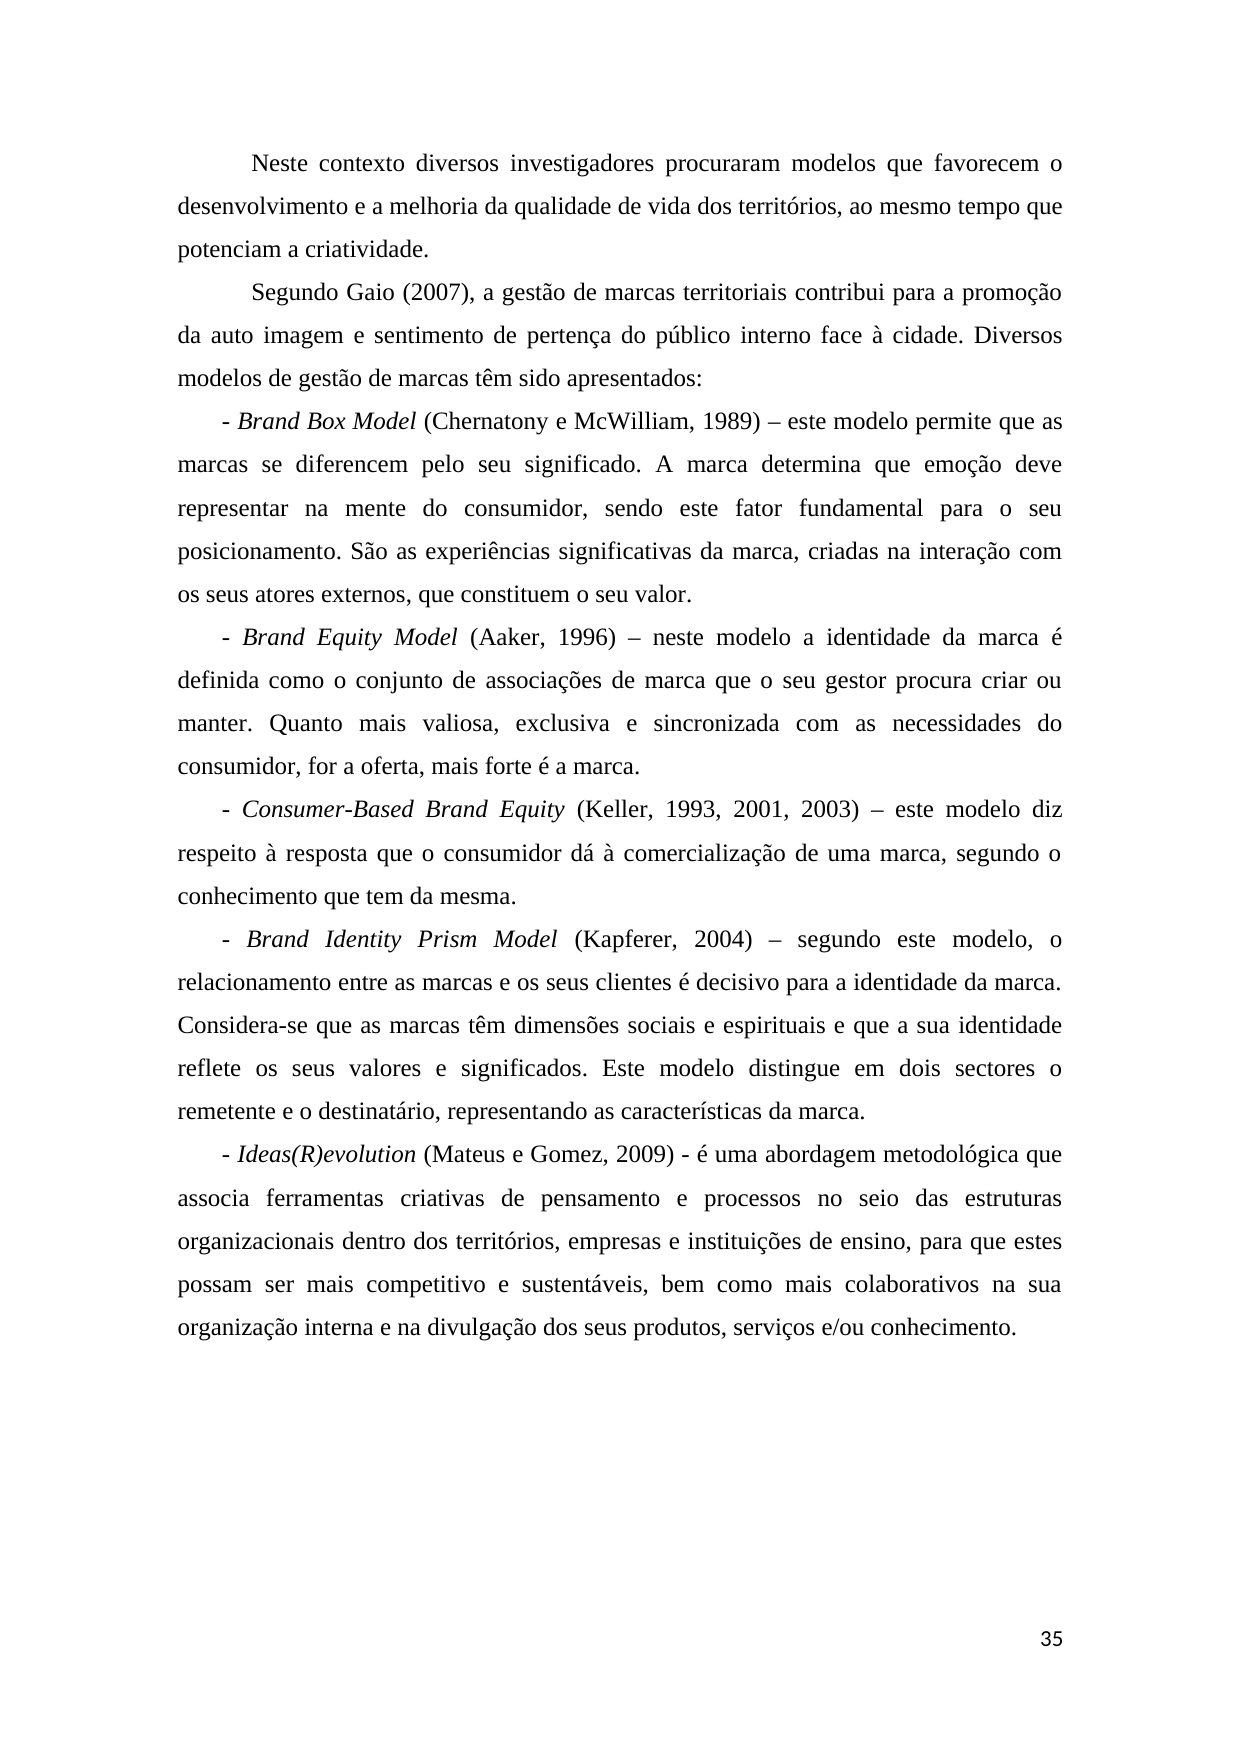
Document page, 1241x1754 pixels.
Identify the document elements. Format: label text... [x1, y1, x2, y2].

text - Brand Box Model (Chernatony e McWilliam, 1989) – este modelo permite que as marcas se diferencem pelo seu significado. A marca determina que emoção deve representar na mente do consumidor, sendo este fator fundamental para o seu posicionamento. São as experiências significativas da marca, criadas na interação com os seus atores externos, que constituem o seu valor. [177, 406, 1063, 608]
text Segundo Gaio (2007), a gestão de marcas territoriais contribui para a promoção da auto imagem e sentimento de pertença do público interno face à cidade. Diversos modelos de gestão de marcas têm sido apresentados: [177, 277, 1063, 392]
text - Consumer-Based Brand Equity (Keller, 1993, 2001, 2003) – este modelo diz respeito à resposta que o consumidor dá à comercialização de uma marca, segundo o conhecimento que tem da mesma. [177, 794, 1063, 909]
text - Brand Identity Prism Model (Kapferer, 2004) – segundo este modelo, o relacionamento entre as marcas e os seus clientes é decisivo para a identidade da marca. Considera-se que as marcas têm dimensões sociais e espirituais e que a sua identidade reflete os seus valores e significados. Este modelo distingue em dois sectores o remetente e o destinatário, representando as características da marca. [177, 924, 1063, 1125]
text - Ideas(R)evolution (Mateus e Gomez, 2009) - é uma abordagem metodológica que associa ferramentas criativas de pensamento e processos no seio das estruturas organizacionais dentro dos territórios, empresas e instituições de ensino, para que estes possam ser mais competitivo e sustentáveis, bem como mais colaborativos na sua organização interna e na divulgação dos seus produtos, serviços e/ou conhecimento. [177, 1139, 1063, 1341]
text Neste contexto diversos investigadores procuraram modelos que favorecem o desenvolvimento e a melhoria da qualidade de vida dos territórios, ao mesmo tempo que potenciam a criatividade. [177, 148, 1063, 263]
text - Brand Equity Model (Aaker, 1996) – neste modelo a identidade da marca é definida como o conjunto de associações de marca que o seu gestor procura criar ou manter. Quanto mais valiosa, exclusiva e sincronizada com as necessidades do consumidor, for a oferta, mais forte é a marca. [177, 622, 1063, 780]
